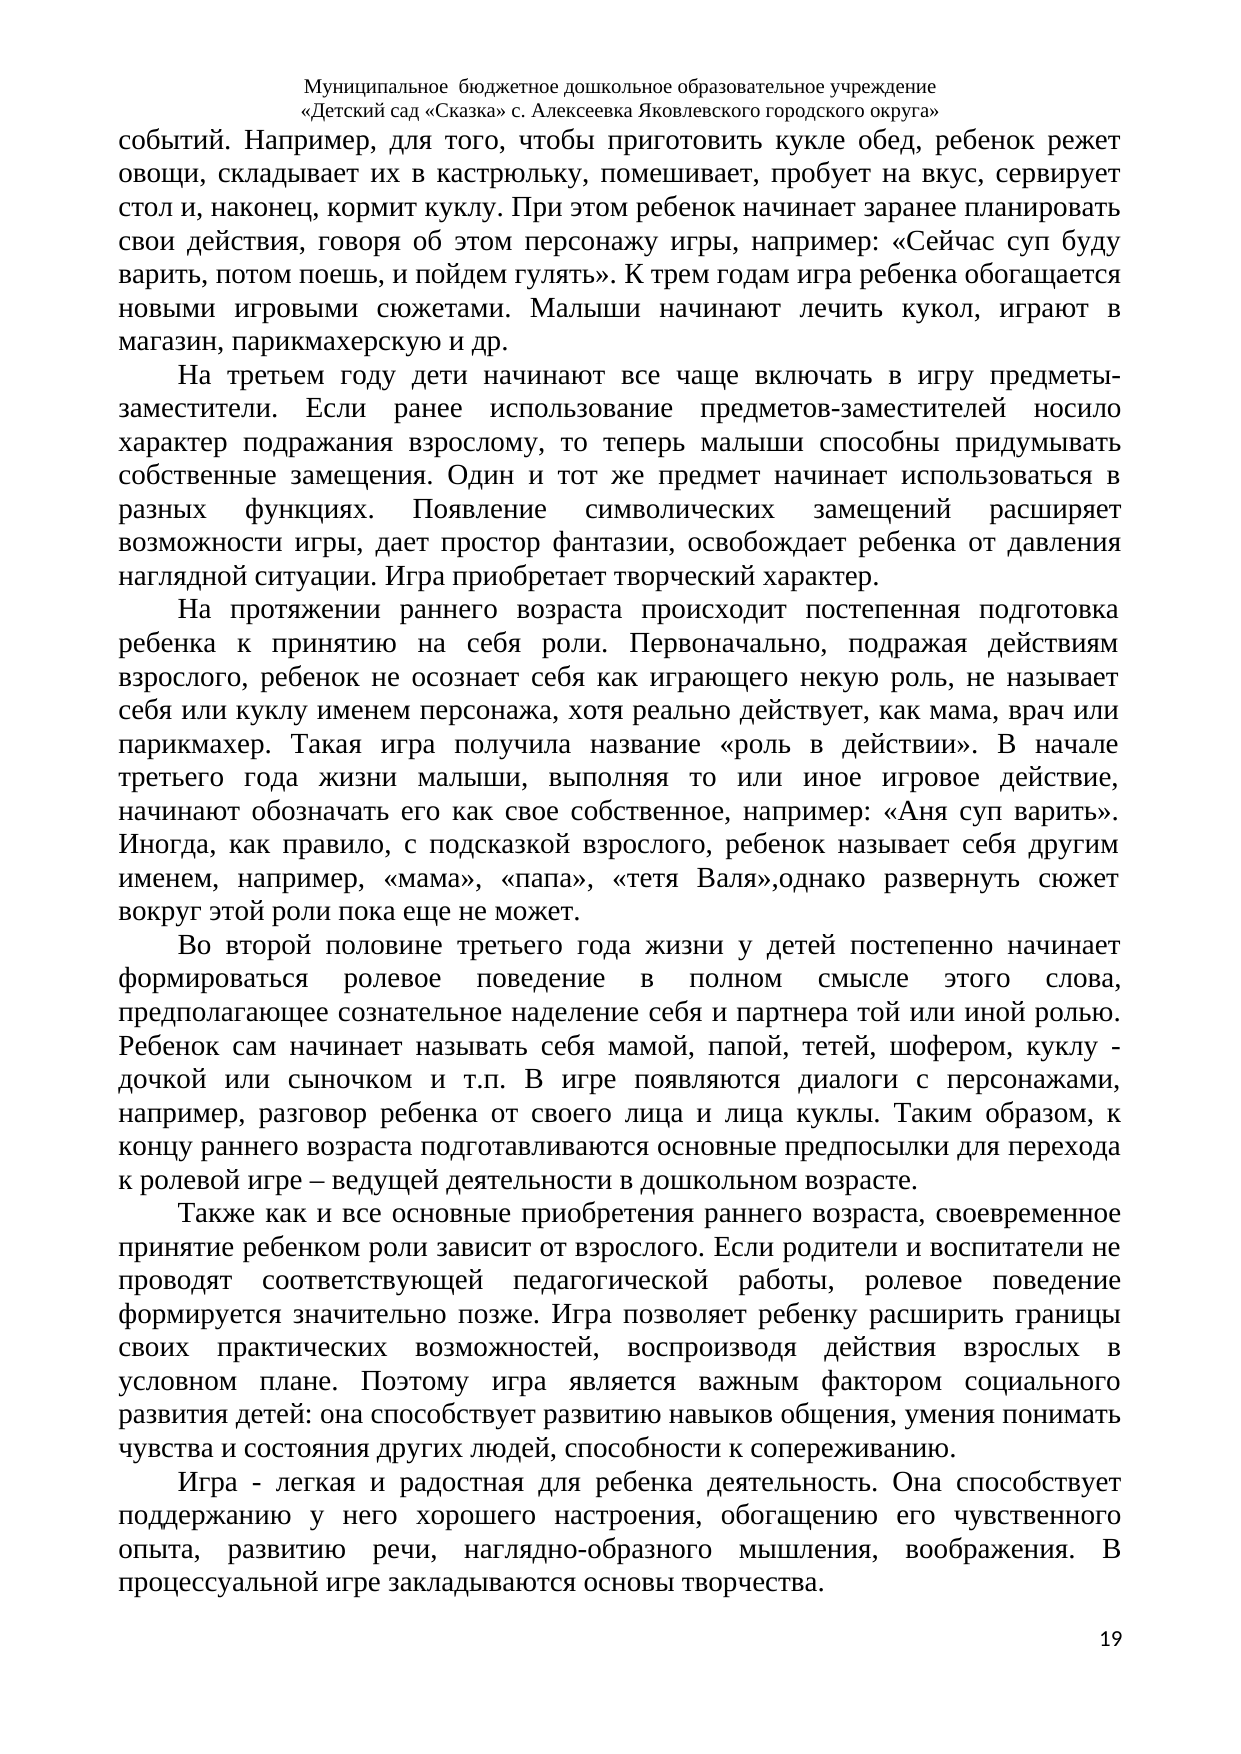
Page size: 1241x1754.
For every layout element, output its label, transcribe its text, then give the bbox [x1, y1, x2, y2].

text Во второй половине третьего года жизни у детей постепенно начинает формироваться ролевое поведение в полном смысле этого слова, предполагающее сознательное наделение себя и партнера той или иной ролью. Ребенок сам начинает называть себя мамой, папой, тетей, шофером, куклу - дочкой или сыночком и т.п. В игре появляются диалоги с персонажами, например, разговор ребенка от своего лица и лица куклы. Таким образом, к концу раннего возраста подготавливаются основные предпосылки для перехода к ролевой игре – ведущей деятельности в дошкольном возрасте. [118, 927, 1122, 1195]
text Также как и все основные приобретения раннего возраста, своевременное принятие ребенком роли зависит от взрослого. Если родители и воспитатели не проводят соответствующей педагогической работы, ролевое поведение формируется значительно позже. Игра позволяет ребенку расширить границы своих практических возможностей, воспроизводя действия взрослых в условном плане. Поэтому игра является важным фактором социального развития детей: она способствует развитию навыков общения, умения понимать чувства и состояния других людей, способности к сопереживанию. [118, 1195, 1122, 1464]
text На протяжении раннего возраста происходит постепенная подготовка ребенка к принятию на себя роли. Первоначально, подражая действиям взрослого, ребенок не осознает себя как играющего некую роль, не называет себя или куклу именем персонажа, хотя реально действует, как мама, врач или парикмахер. Такая игра получила название «роль в действии». В начале третьего года жизни малыши, выполняя то или иное игровое действие, начинают обозначать его как свое собственное, например: «Аня суп варить». Иногда, как правило, с подсказкой взрослого, ребенок называет себя другим именем, например, «мама», «папа», «тетя Валя»,однако развернуть сюжет вокруг этой роли пока еще не может. [118, 592, 1120, 927]
text На третьем году дети начинают все чаще включать в игру предметы-заместители. Если ранее использование предметов-заместителей носило характер подражания взрослому, то теперь малыши способны придумывать собственные замещения. Один и тот же предмет начинает использоваться в разных функциях. Появление символических замещений расширяет возможности игры, дает простор фантазии, освобождает ребенка от давления наглядной ситуации. Игра приобретает творческий характер. [118, 357, 1122, 592]
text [118, 122, 1122, 357]
text Игра - легкая и радостная для ребенка деятельность. Она способствует поддержанию у него хорошего настроения, обогащению его чувственного опыта, развитию речи, наглядно-образного мышления, воображения. В процессуальной игре закладываются основы творчества. [118, 1464, 1122, 1598]
